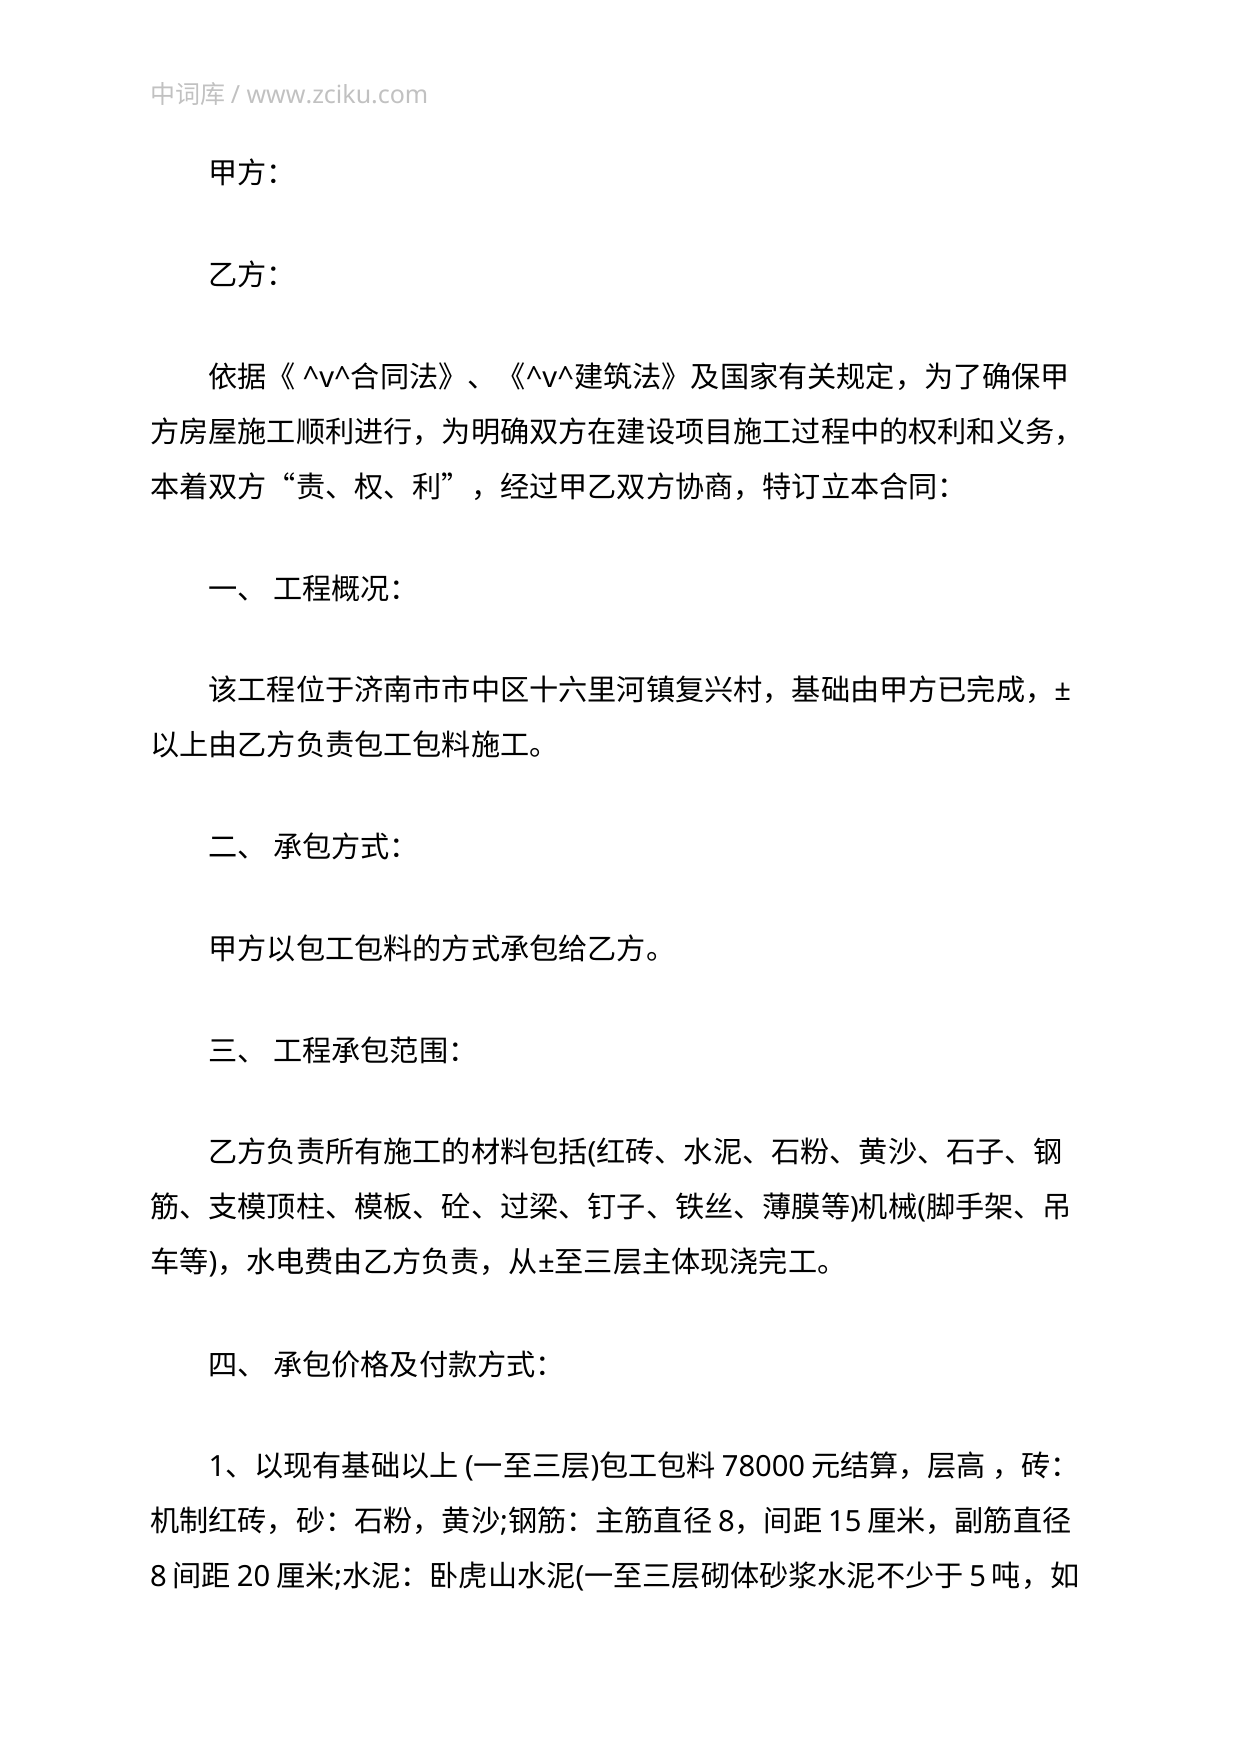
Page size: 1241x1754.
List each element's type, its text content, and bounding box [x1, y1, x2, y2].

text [150, 1443, 1090, 1595]
text 三、 工程承包范围： [150, 1027, 1090, 1069]
text 四、 承包价格及付款方式： [150, 1341, 1090, 1383]
text 二、 承包方式： [150, 824, 1090, 866]
text 甲方以包工包料的方式承包给乙方。 [150, 926, 1090, 968]
text 甲方： [150, 150, 1090, 192]
text 乙方负责所有施工的材料包括(红砖、水泥、石粉、黄沙、石子、钢筋、支模顶柱、模板、砼、过梁、钉子、铁丝、薄膜等)机械(脚手架、吊车等)，水电费由乙方负责，从±至三层主体现浇完工。 [150, 1129, 1090, 1281]
text 依据《 ^v^合同法》、《^v^建筑法》及国家有关规定，为了确保甲方房屋施工顺利进行，为明确双方在建设项目施工过程中的权利和义务，本着双方“责、权、利”，经过甲乙双方协商，特订立本合同： [150, 353, 1090, 506]
text 该工程位于济南市市中区十六里河镇复兴村，基础由甲方已完成，±以上由乙方负责包工包料施工。 [150, 667, 1090, 764]
text 乙方： [150, 252, 1090, 294]
text 一、 工程概况： [150, 565, 1090, 607]
